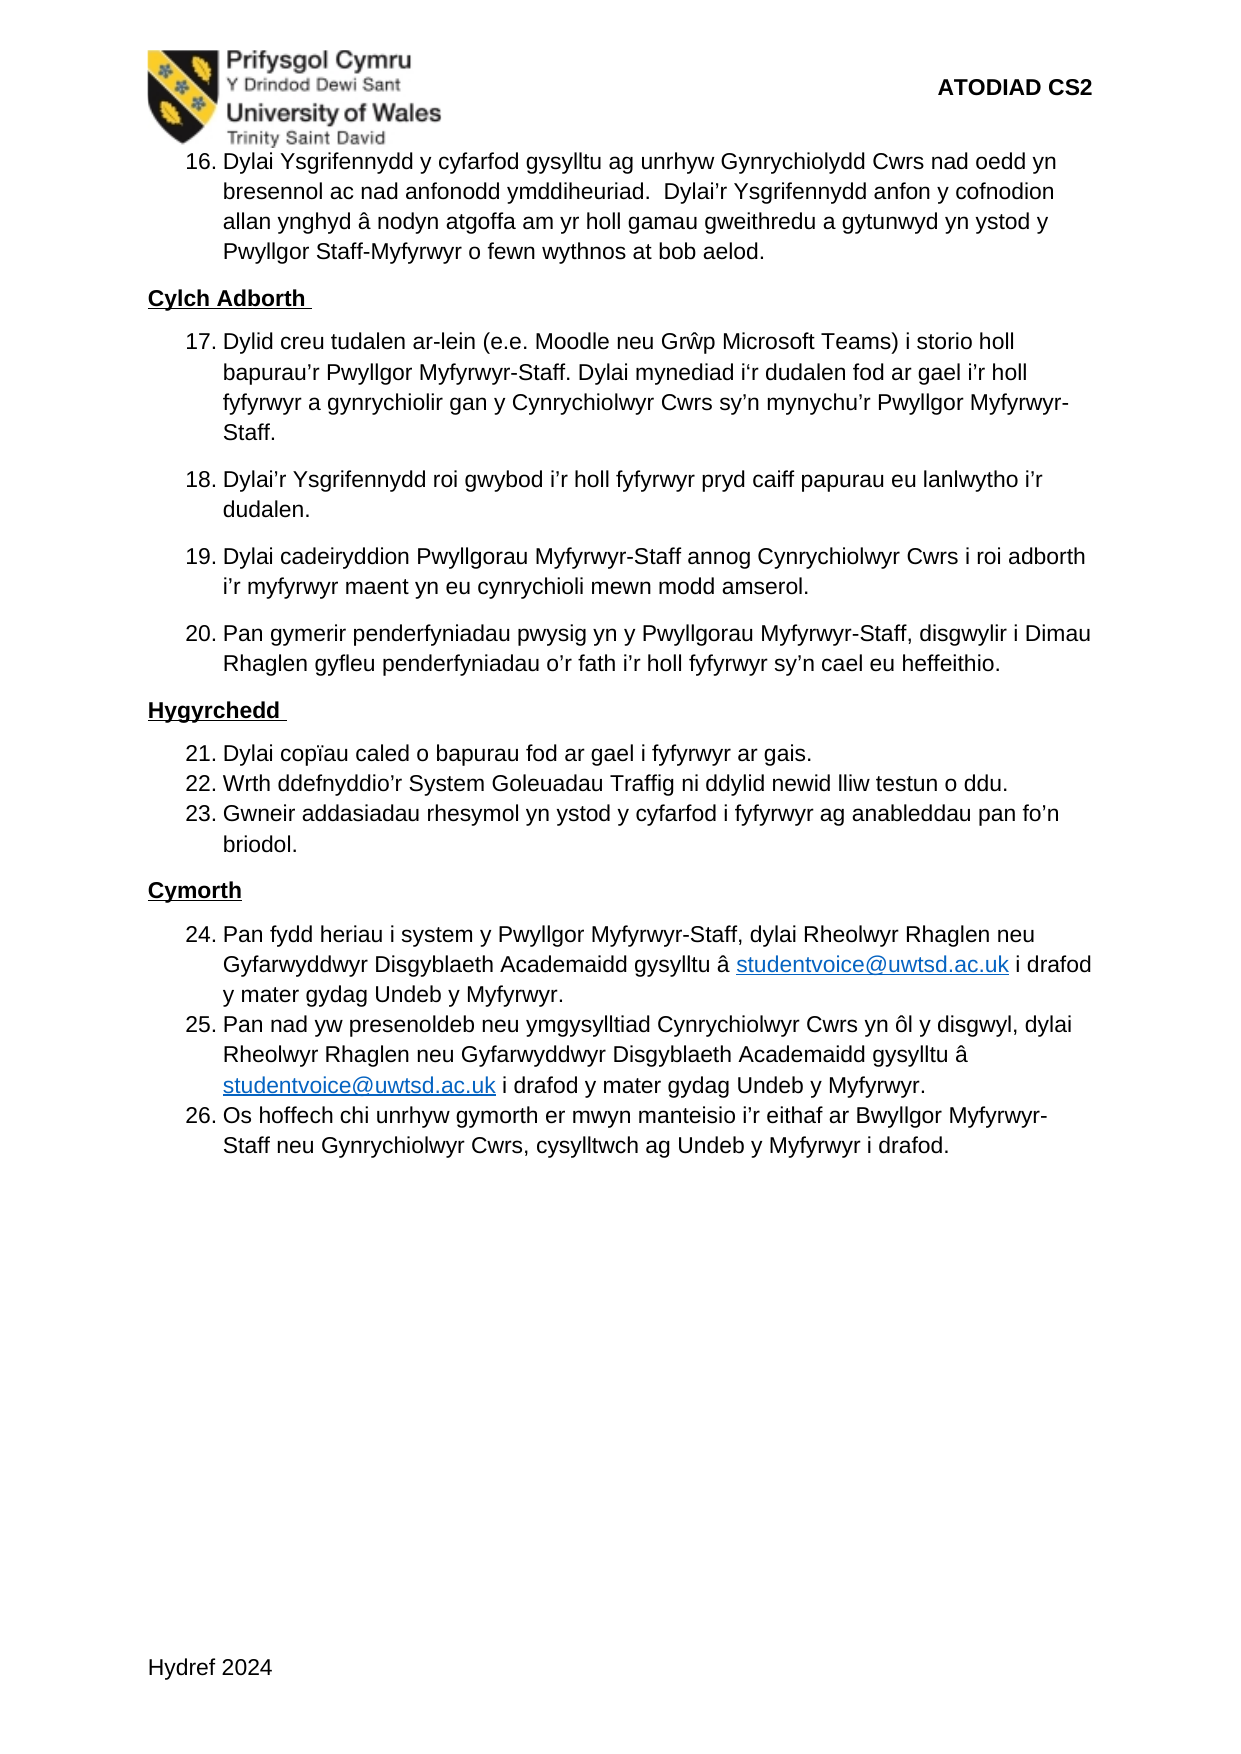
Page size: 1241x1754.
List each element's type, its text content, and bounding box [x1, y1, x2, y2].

list Pan nad yw presenoldeb neu ymgysylltiad Cynrychiolwyr Cwrs yn ôl y disgwyl, dylai Rheolwyr Rhaglen neu Gyfarwyddwyr Disgyblaeth Academaidd gysylltu â studentvoice@uwtsd.ac.uk i drafod y mater gydag Undeb y Myfyrwyr. [185, 1011, 1092, 1098]
text Cylch Adborth [148, 285, 1092, 312]
text Cymorth [148, 877, 1092, 904]
list Dylid creu tudalen ar-lein (e.e. Moodle neu Grŵp Microsoft Teams) i storio holl bapurau’r Pwyllgor Myfyrwyr-Staff. Dylai mynediad i‘r dudalen fod ar gael i’r holl fyfyrwyr a gynrychiolir gan y Cynrychiolwyr Cwrs sy’n mynychu’r Pwyllgor Myfyrwyr-Staff. [185, 328, 1092, 445]
picture [147, 50, 442, 148]
list Pan fydd heriau i system y Pwyllgor Myfyrwyr-Staff, dylai Rheolwyr Rhaglen neu Gyfarwyddwyr Disgyblaeth Academaidd gysylltu â studentvoice@uwtsd.ac.uk i drafod y mater gydag Undeb y Myfyrwyr. [185, 921, 1092, 1007]
list Dylai copïau caled o bapurau fod ar gael i fyfyrwyr ar gais. [185, 740, 1092, 766]
text Hygyrchedd [148, 697, 1092, 723]
list Dylai’r Ysgrifennydd roi gwybod i’r holl fyfyrwyr pryd caiff papurau eu lanlwytho i’r dudalen. [185, 466, 1092, 522]
list Dylai Ysgrifennydd y cyfarfod gysylltu ag unrhyw Gynrychiolydd Cwrs nad oedd yn bresennol ac nad anfonodd ymddiheuriad. Dylai’r Ysgrifennydd anfon y cofnodion allan ynghyd â nodyn atgoffa am yr holl gamau gweithredu a gytunwyd yn ystod y Pwyllgor Staff-Myfyrwyr o fewn wythnos at bob aelod. [185, 148, 1092, 265]
list Gwneir addasiadau rhesymol yn ystod y cyfarfod i fyfyrwyr ag anableddau pan fo’n briodol. [185, 800, 1092, 857]
list Os hoffech chi unrhyw gymorth er mwyn manteisio i’r eithaf ar Bwyllgor Myfyrwyr-Staff neu Gynrychiolwyr Cwrs, cysylltwch ag Undeb y Myfyrwyr i drafod. [185, 1102, 1092, 1158]
list Wrth ddefnyddio’r System Goleuadau Traffig ni ddylid newid lliw testun o ddu. [185, 770, 1092, 797]
list Dylai cadeiryddion Pwyllgorau Myfyrwyr-Staff annog Cynrychiolwyr Cwrs i roi adborth i’r myfyrwyr maent yn eu cynrychioli mewn modd amserol. [185, 543, 1092, 599]
list Pan gymerir penderfyniadau pwysig yn y Pwyllgorau Myfyrwyr-Staff, disgwylir i Dimau Rhaglen gyfleu penderfyniadau o’r fath i’r holl fyfyrwyr sy’n cael eu heffeithio. [185, 620, 1092, 676]
